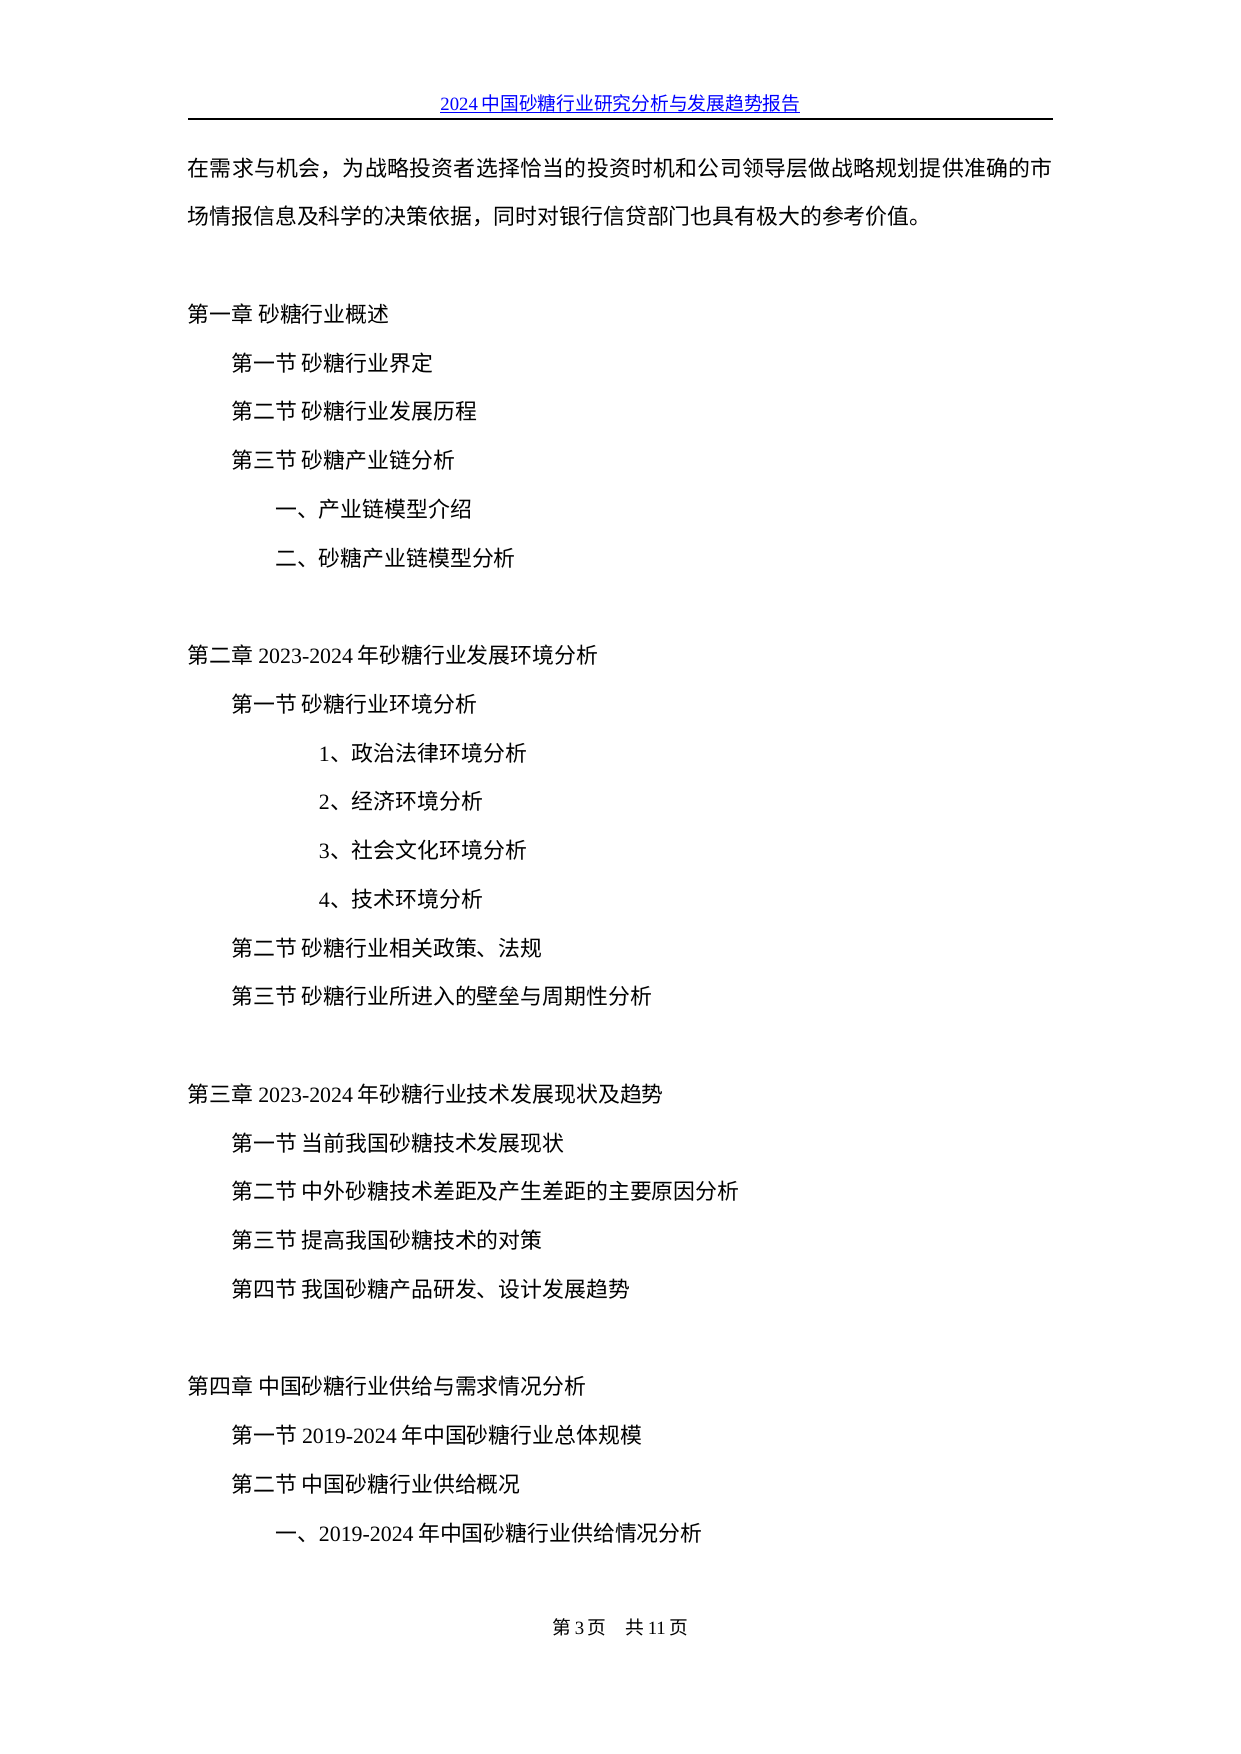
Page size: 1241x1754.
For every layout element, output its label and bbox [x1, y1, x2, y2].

text [187, 150, 1053, 1548]
